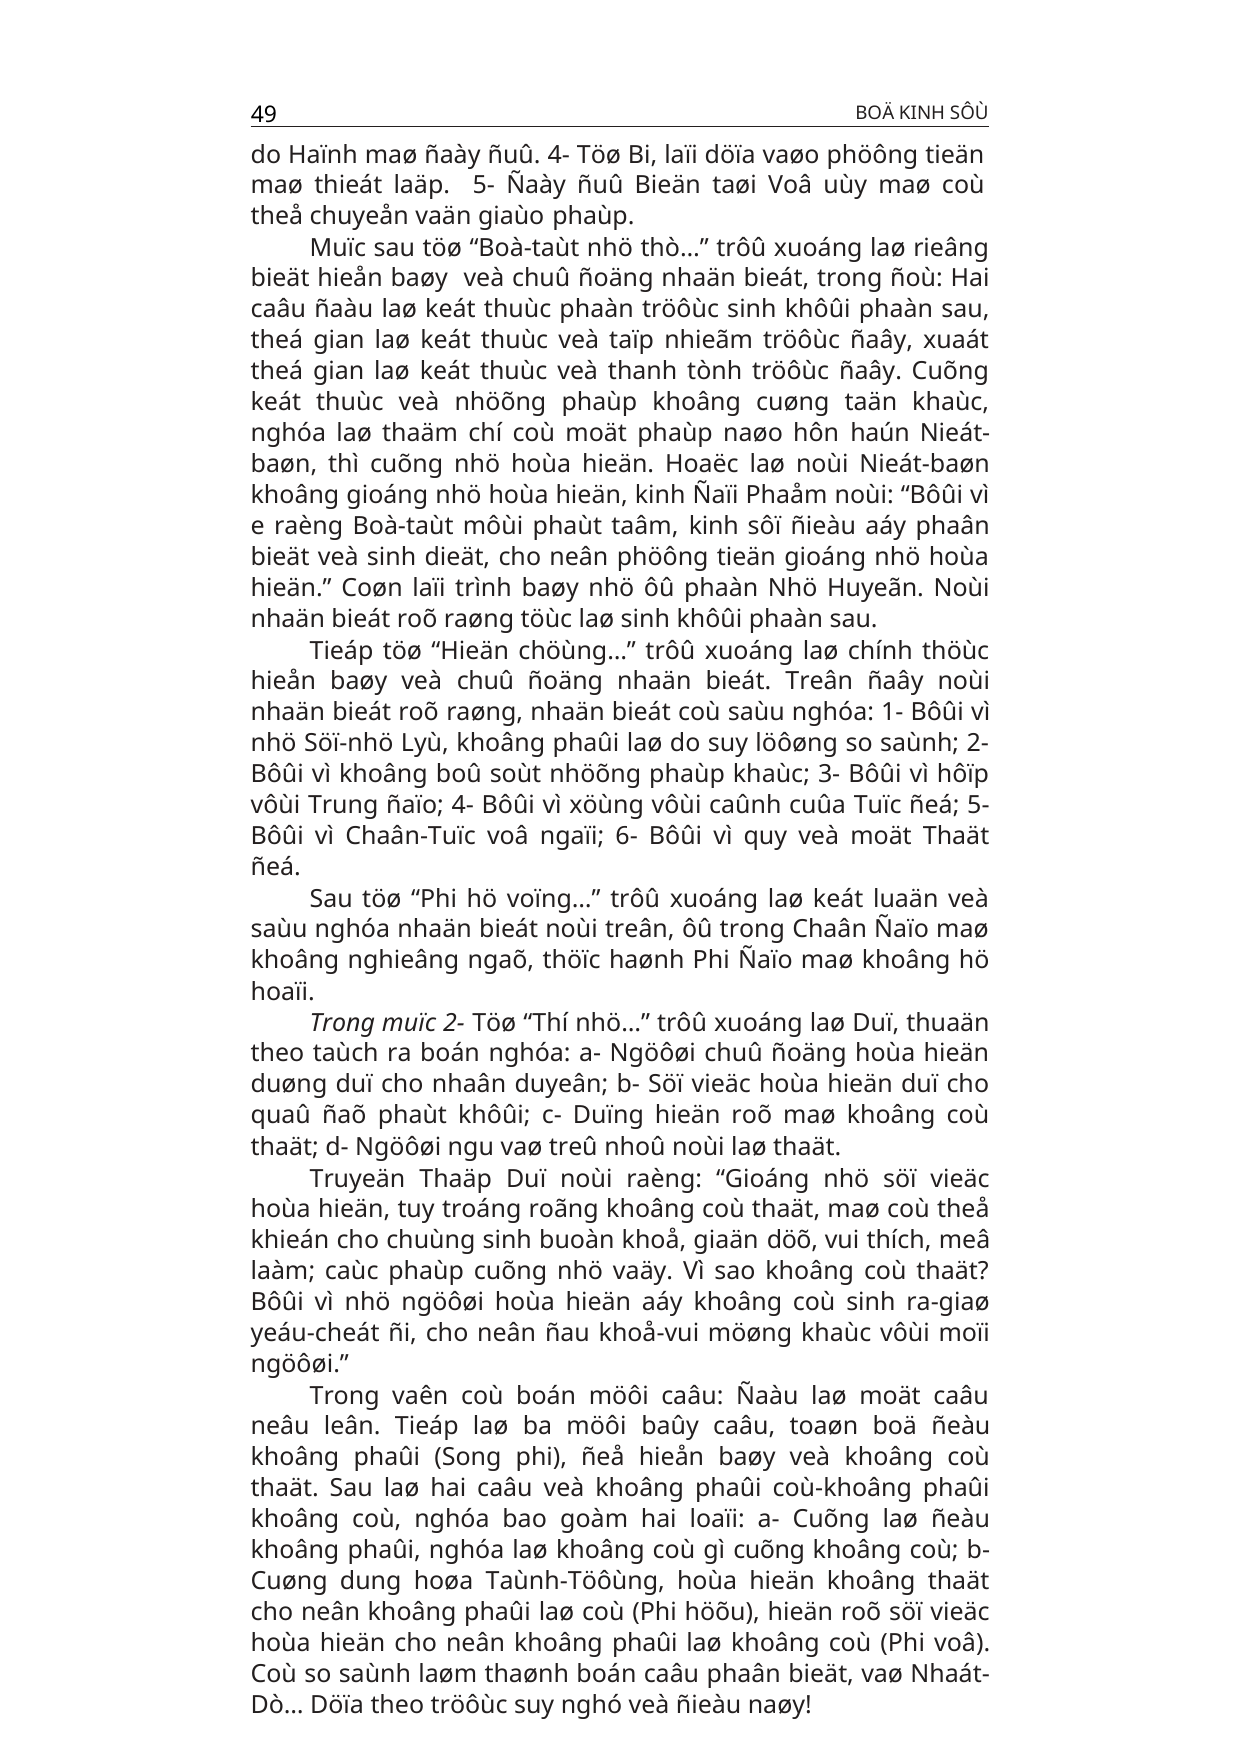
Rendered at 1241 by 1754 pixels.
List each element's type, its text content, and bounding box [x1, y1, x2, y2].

text Sau töø “Phi hö voïng…” trôû xuoáng laø keát luaän veà saùu nghóa nhaän bieát noùi treân, ôû trong Chaân Ñaïo maø khoâng nghieâng ngaõ, thöïc haønh Phi Ñaïo maø khoâng hö hoaïi. [250, 883, 990, 1007]
text Tieáp töø “Hieän chöùng…” trôû xuoáng laø chính thöùc hieån baøy veà chuû ñoäng nhaän bieát. Treân ñaây noùi nhaän bieát roõ raøng, nhaän bieát coù saùu nghóa: 1- Bôûi vì nhö Söï-nhö Lyù, khoâng phaûi laø do suy löôøng so saùnh; 2- Bôûi vì khoâng boû soùt nhöõng phaùp khaùc; 3- Bôûi vì hôïp vôùi Trung ñaïo; 4- Bôûi vì xöùng vôùi caûnh cuûa Tuïc ñeá; 5- Bôûi vì Chaân-Tuïc voâ ngaïi; 6- Bôûi vì quy veà moät Thaät ñeá. [250, 635, 990, 883]
text Trong muïc 2- Töø “Thí nhö…” trôû xuoáng laø Duï, thuaän theo taùch ra boán nghóa: a- Ngöôøi chuû ñoäng hoùa hieän duøng duï cho nhaân duyeân; b- Söï vieäc hoùa hieän duï cho quaû ñaõ phaùt khôûi; c- Duïng hieän roõ maø khoâng coù thaät; d- Ngöôøi ngu vaø treû nhoû noùi laø thaät. [250, 1007, 990, 1162]
text Trong vaên coù boán möôi caâu: Ñaàu laø moät caâu neâu leân. Tieáp laø ba möôi baûy caâu, toaøn boä ñeàu khoâng phaûi (Song phi), ñeå hieån baøy veà khoâng coù thaät. Sau laø hai caâu veà khoâng phaûi coù-khoâng phaûi khoâng coù, nghóa bao goàm hai loaïi: a- Cuõng laø ñeàu khoâng phaûi, nghóa laø khoâng coù gì cuõng khoâng coù; b- Cuøng dung hoøa Taùnh-Töôùng, hoùa hieän khoâng thaät cho neân khoâng phaûi laø coù (Phi höõu), hieän roõ söï vieäc hoùa hieän cho neân khoâng phaûi laø khoâng coù (Phi voâ). Coù so saùnh laøm thaønh boán caâu phaân bieät, vaø Nhaát- Dò… Döïa theo tröôùc suy nghó veà ñieàu naøy! [250, 1379, 990, 1721]
text Muïc sau töø “Boà-taùt nhö thò…” trôû xuoáng laø rieâng bieät hieån baøy veà chuû ñoäng nhaän bieát, trong ñoù: Hai caâu ñaàu laø keát thuùc phaàn tröôùc sinh khôûi phaàn sau, theá gian laø keát thuùc veà taïp nhieãm tröôùc ñaây, xuaát theá gian laø keát thuùc veà thanh tònh tröôùc ñaây. Cuõng keát thuùc veà nhöõng phaùp khoâng cuøng taän khaùc, nghóa laø thaäm chí coù moät phaùp naøo hôn haún Nieát-baøn, thì cuõng nhö hoùa hieän. Hoaëc laø noùi Nieát-baøn khoâng gioáng nhö hoùa hieän, kinh Ñaïi Phaåm noùi: “Bôûi vì e raèng Boà-taùt môùi phaùt taâm, kinh sôï ñieàu aáy phaân bieät veà sinh dieät, cho neân phöông tieän gioáng nhö hoùa hieän.” Coøn laïi trình baøy nhö ôû phaàn Nhö Huyeãn. Noùi nhaän bieát roõ raøng töùc laø sinh khôûi phaàn sau. [250, 231, 990, 635]
text Truyeän Thaäp Duï noùi raèng: “Gioáng nhö söï vieäc hoùa hieän, tuy troáng roãng khoâng coù thaät, maø coù theå khieán cho chuùng sinh buoàn khoå, giaän döõ, vui thích, meâ laàm; caùc phaùp cuõng nhö vaäy. Vì sao khoâng coù thaät? Bôûi vì nhö ngöôøi hoùa hieän aáy khoâng coù sinh ra-giaø yeáu-cheát ñi, cho neân ñau khoå-vui möøng khaùc vôùi moïi ngöôøi.” [250, 1162, 990, 1379]
text do Haïnh maø ñaày ñuû. 4- Töø Bi, laïi döïa vaøo phöông tieän maø thieát laäp. 5- Ñaày ñuû Bieän taøi Voâ uùy maø coù theå chuyeån vaän giaùo phaùp. [250, 138, 985, 231]
